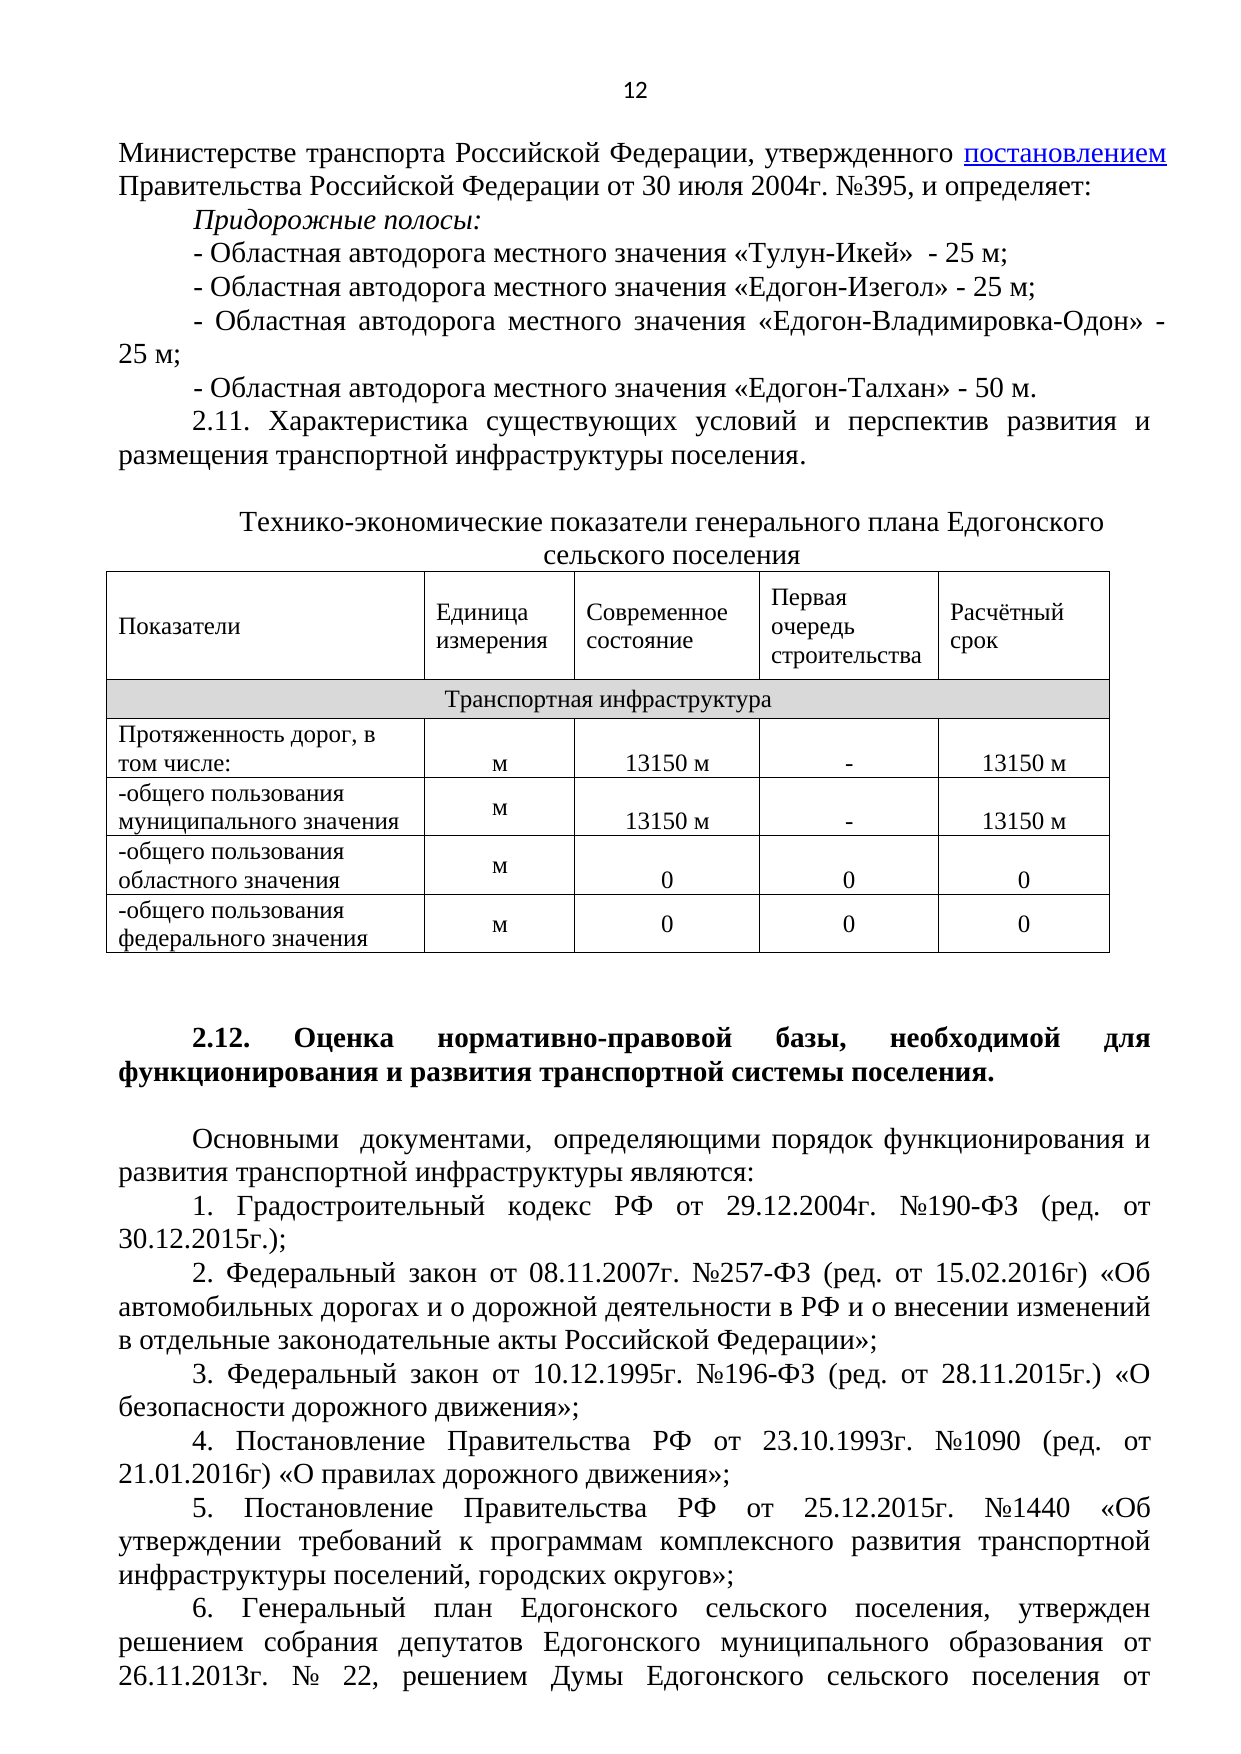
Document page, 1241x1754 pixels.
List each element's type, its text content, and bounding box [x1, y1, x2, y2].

table_cell 0 [575, 895, 759, 952]
table_cell 0 [939, 895, 1109, 952]
text 4. Постановление Правительства РФ от 23.10.1993г. №1090 (ред. от 21.01.2016г) «О правилах дорожного движения»; [118, 1423, 1152, 1490]
table_cell - [760, 719, 938, 777]
table_header Показатели [107, 572, 424, 679]
text Придорожные полосы: [118, 202, 1166, 236]
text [118, 1591, 1152, 1691]
table_cell - [760, 778, 938, 835]
table_cell 13150 м [575, 778, 759, 835]
text - Областная автодорога местного значения «Тулун-Икей» - 25 м; [118, 236, 1166, 269]
table_cell м [425, 778, 574, 835]
table_cell м [425, 719, 574, 777]
table_cell -общего пользования федерального значения [107, 895, 424, 952]
table_cell Протяженность дорог, в том числе: [107, 719, 424, 777]
text Технико-экономические показатели генерального плана Едогонского сельского поселения [192, 504, 1152, 571]
text 3. Федеральный закон от 10.12.1995г. №196-ФЗ (ред. от 28.11.2015г.) «О безопасности дорожного движения»; [118, 1356, 1152, 1423]
table_header Первая очередь строительства [760, 572, 938, 679]
table_header Единица измерения [425, 572, 574, 679]
text - Областная автодорога местного значения «Едогон-Изегол» - 25 м; [118, 269, 1166, 303]
table_cell 0 [939, 836, 1109, 894]
table_cell 13150 м [939, 719, 1109, 777]
text - Областная автодорога местного значения «Едогон-Владимировка-Одон» - 25 м; [118, 303, 1166, 370]
table_cell 0 [575, 836, 759, 894]
table_cell 13150 м [575, 719, 759, 777]
table_cell м [425, 895, 574, 952]
text - Областная автодорога местного значения «Едогон-Талхан» - 50 м. [118, 370, 1166, 403]
table_cell 0 [760, 895, 938, 952]
table_cell Транспортная инфраструктура [107, 680, 1109, 718]
table_cell 13150 м [939, 778, 1109, 835]
text Основными документами, определяющими порядок функционирования и развития транспортной инфраструктуры являются: [118, 1121, 1152, 1188]
text 5. Постановление Правительства РФ от 25.12.2015г. №1440 «Об утверждении требований к программам комплексного развития транспортной инфраструктуры поселений, городских округов»; [118, 1490, 1152, 1591]
text 2.12. Оценка нормативно-правовой базы, необходимой для функционирования и развития транспортной системы поселения. [118, 1020, 1152, 1087]
text 1. Градостроительный кодекс РФ от 29.12.2004г. №190-ФЗ (ред. от 30.12.2015г.); [118, 1188, 1152, 1255]
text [118, 135, 1166, 202]
text 2. Федеральный закон от 08.11.2007г. №257-ФЗ (ред. от 15.02.2016г) «Об автомобильных дорогах и о дорожной деятельности в РФ и о внесении изменений в отдельные законодательные акты Российской Федерации»; [118, 1255, 1152, 1356]
table_cell -общего пользования областного значения [107, 836, 424, 894]
table_cell 0 [760, 836, 938, 894]
table_cell -общего пользования муниципального значения [107, 778, 424, 835]
text 2.11. Характеристика существующих условий и перспектив развития и размещения транспортной инфраструктуры поселения. [118, 403, 1152, 470]
table_header Современное состояние [575, 572, 759, 679]
table_header Расчётный срок [939, 572, 1109, 679]
table_cell м [425, 836, 574, 894]
